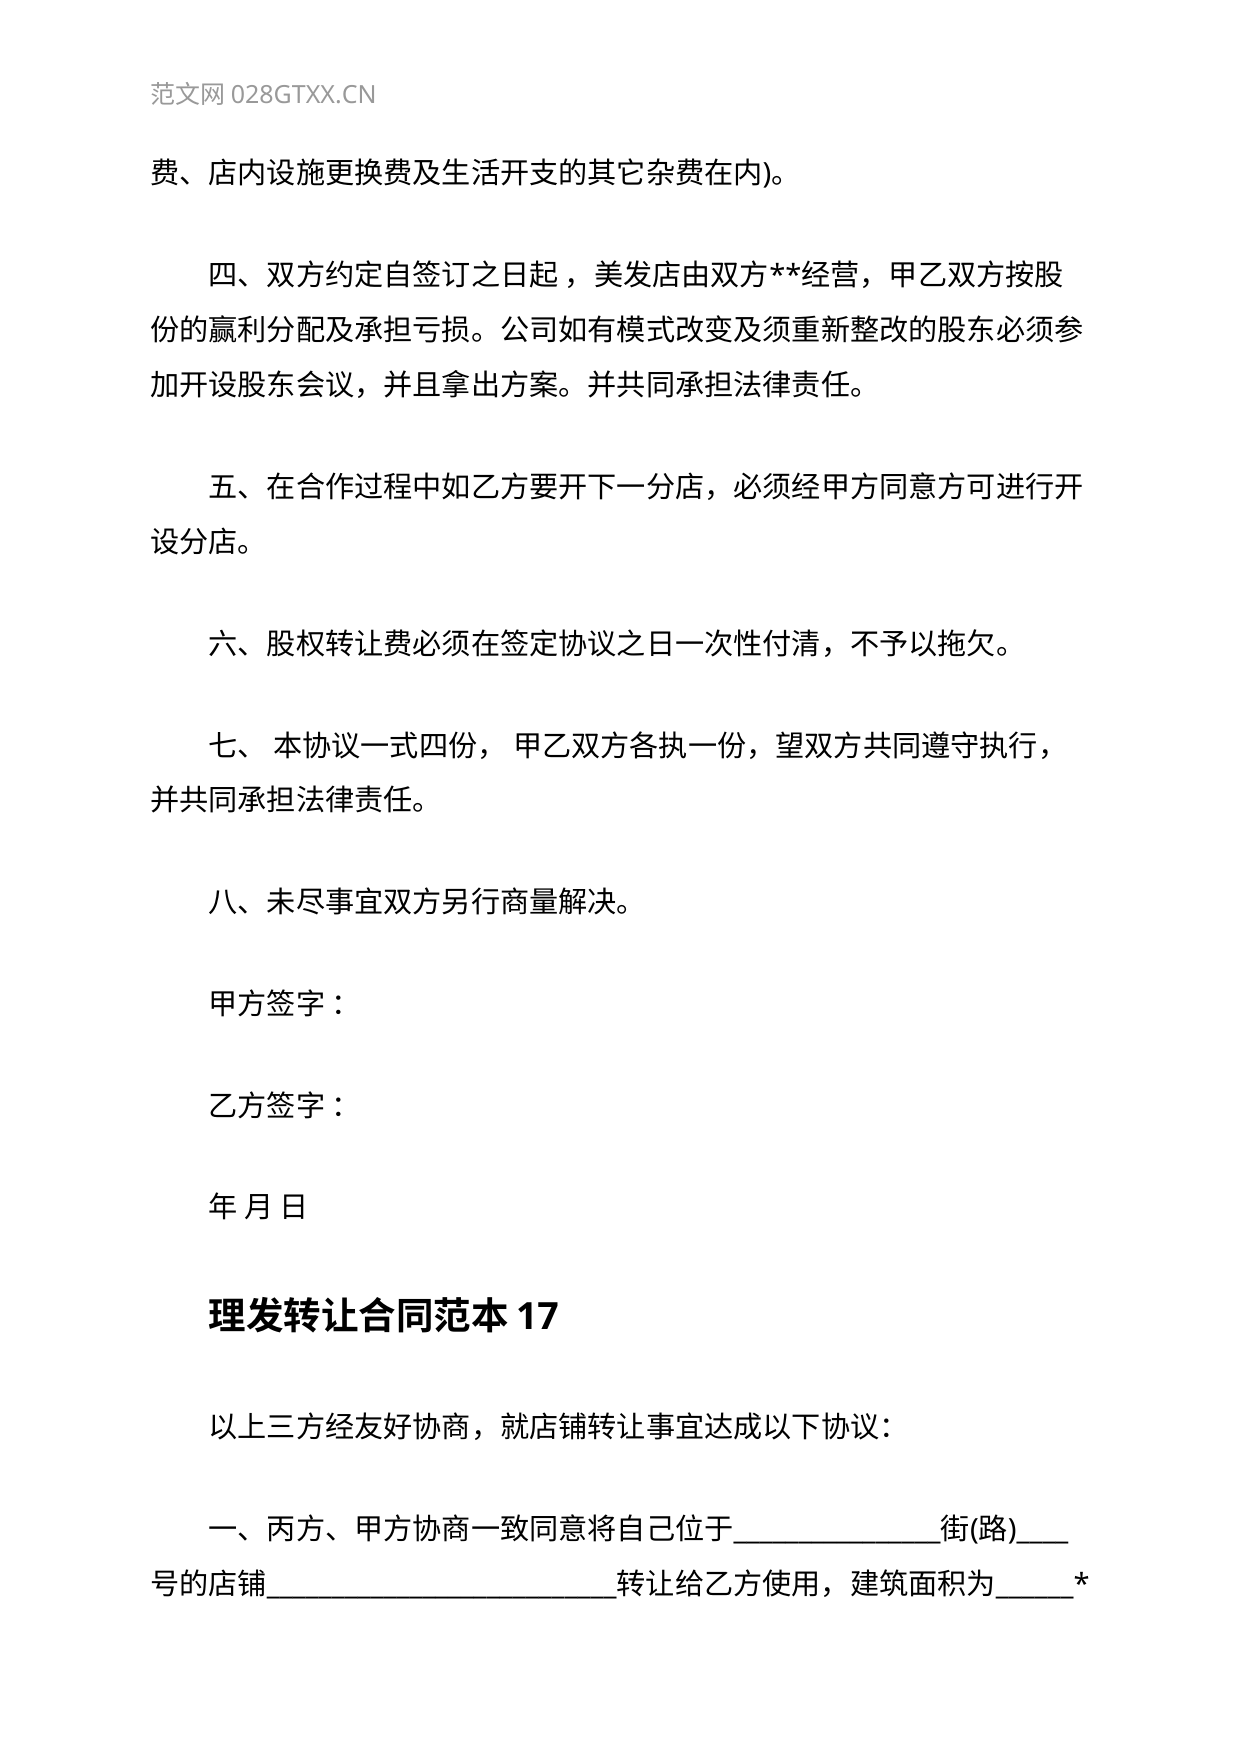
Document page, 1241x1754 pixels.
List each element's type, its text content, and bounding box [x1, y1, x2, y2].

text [150, 150, 1090, 192]
text 甲方签字 ： [150, 981, 1090, 1023]
text 乙方签字 ： [150, 1082, 1090, 1124]
text 四、双方约定自签订之日起 ，美发店由双方**经营，甲乙双方按股份的赢利分配及承担亏损。公司如有模式改变及须重新整改的股东必须参加开设股东会议，并且拿出方案。并共同承担法律责任。 [150, 252, 1090, 404]
text 理发转让合同范本17 [150, 1286, 1090, 1340]
text 六、股权转让费必须在签定协议之日一次性付清，不予以拖欠。 [150, 620, 1090, 663]
text 八、未尽事宜双方另行商量解决。 [150, 879, 1090, 921]
text 年 月 日 [150, 1184, 1090, 1226]
text 五、在合作过程中如乙方要开下一分店，必须经甲方同意方可进行开设分店。 [150, 464, 1090, 561]
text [150, 1505, 1090, 1603]
text 七、 本协议一式四份， 甲乙双方各执一份，望双方共同遵守执行，并共同承担法律责任。 [150, 722, 1090, 819]
text 以上三方经友好协商，就店铺转让事宜达成以下协议： [150, 1403, 1090, 1446]
